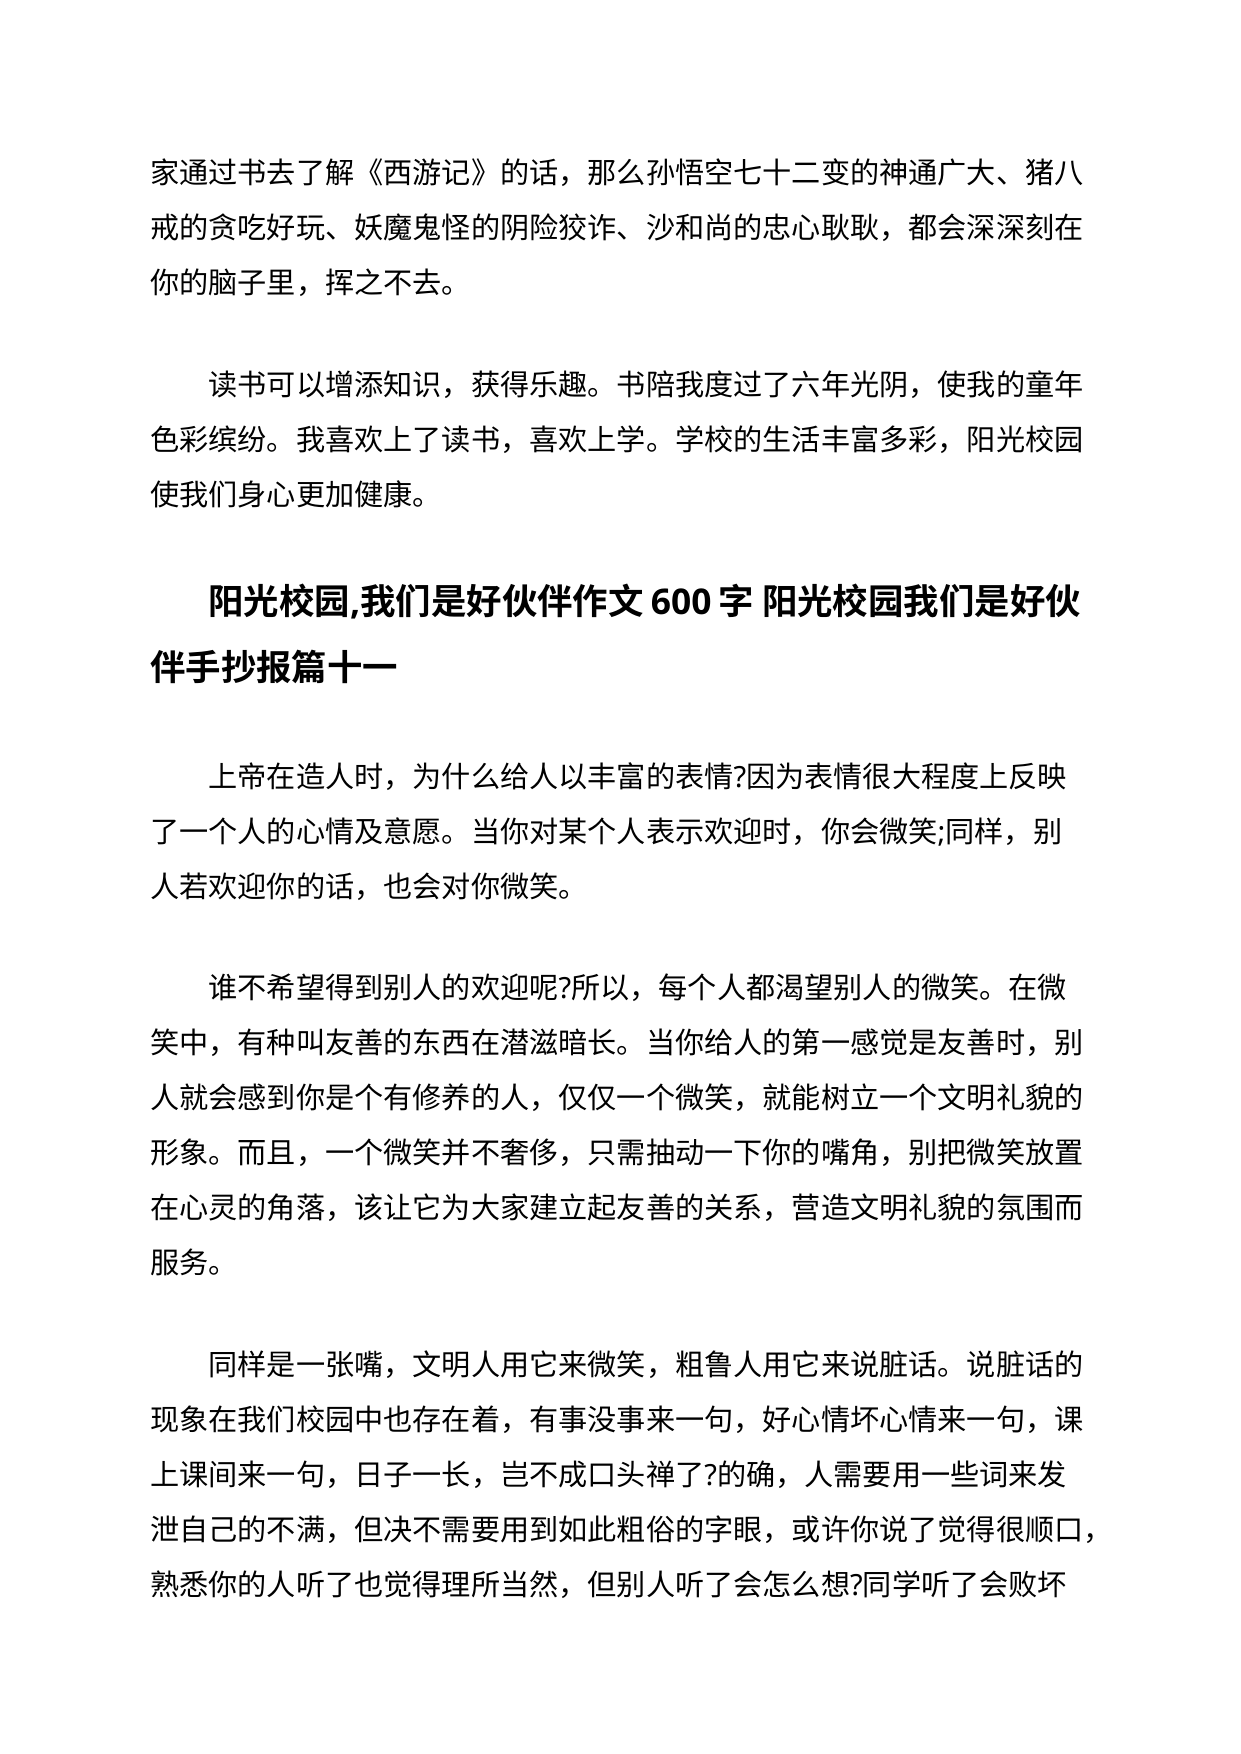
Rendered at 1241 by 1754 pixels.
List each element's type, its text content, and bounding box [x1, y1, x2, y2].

text 上帝在造人时，为什么给人以丰富的表情?因为表情很大程度上反映了一个人的心情及意愿。当你对某个人表示欢迎时，你会微笑;同样，别人若欢迎你的话，也会对你微笑。 [150, 753, 1090, 906]
text 阳光校园,我们是好伙伴作文600字 阳光校园我们是好伙伴手抄报篇十一 [150, 573, 1090, 691]
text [150, 150, 1090, 302]
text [150, 1341, 1090, 1603]
text 谁不希望得到别人的欢迎呢?所以，每个人都渴望别人的微笑。在微笑中，有种叫友善的东西在潜滋暗长。当你给人的第一感觉是友善时，别人就会感到你是个有修养的人，仅仅一个微笑，就能树立一个文明礼貌的形象。而且，一个微笑并不奢侈，只需抽动一下你的嘴角，别把微笑放置在心灵的角落，该让它为大家建立起友善的关系，营造文明礼貌的氛围而服务。 [150, 965, 1090, 1282]
text 读书可以增添知识，获得乐趣。书陪我度过了六年光阴，使我的童年色彩缤纷。我喜欢上了读书，喜欢上学。学校的生活丰富多彩，阳光校园使我们身心更加健康。 [150, 362, 1090, 514]
